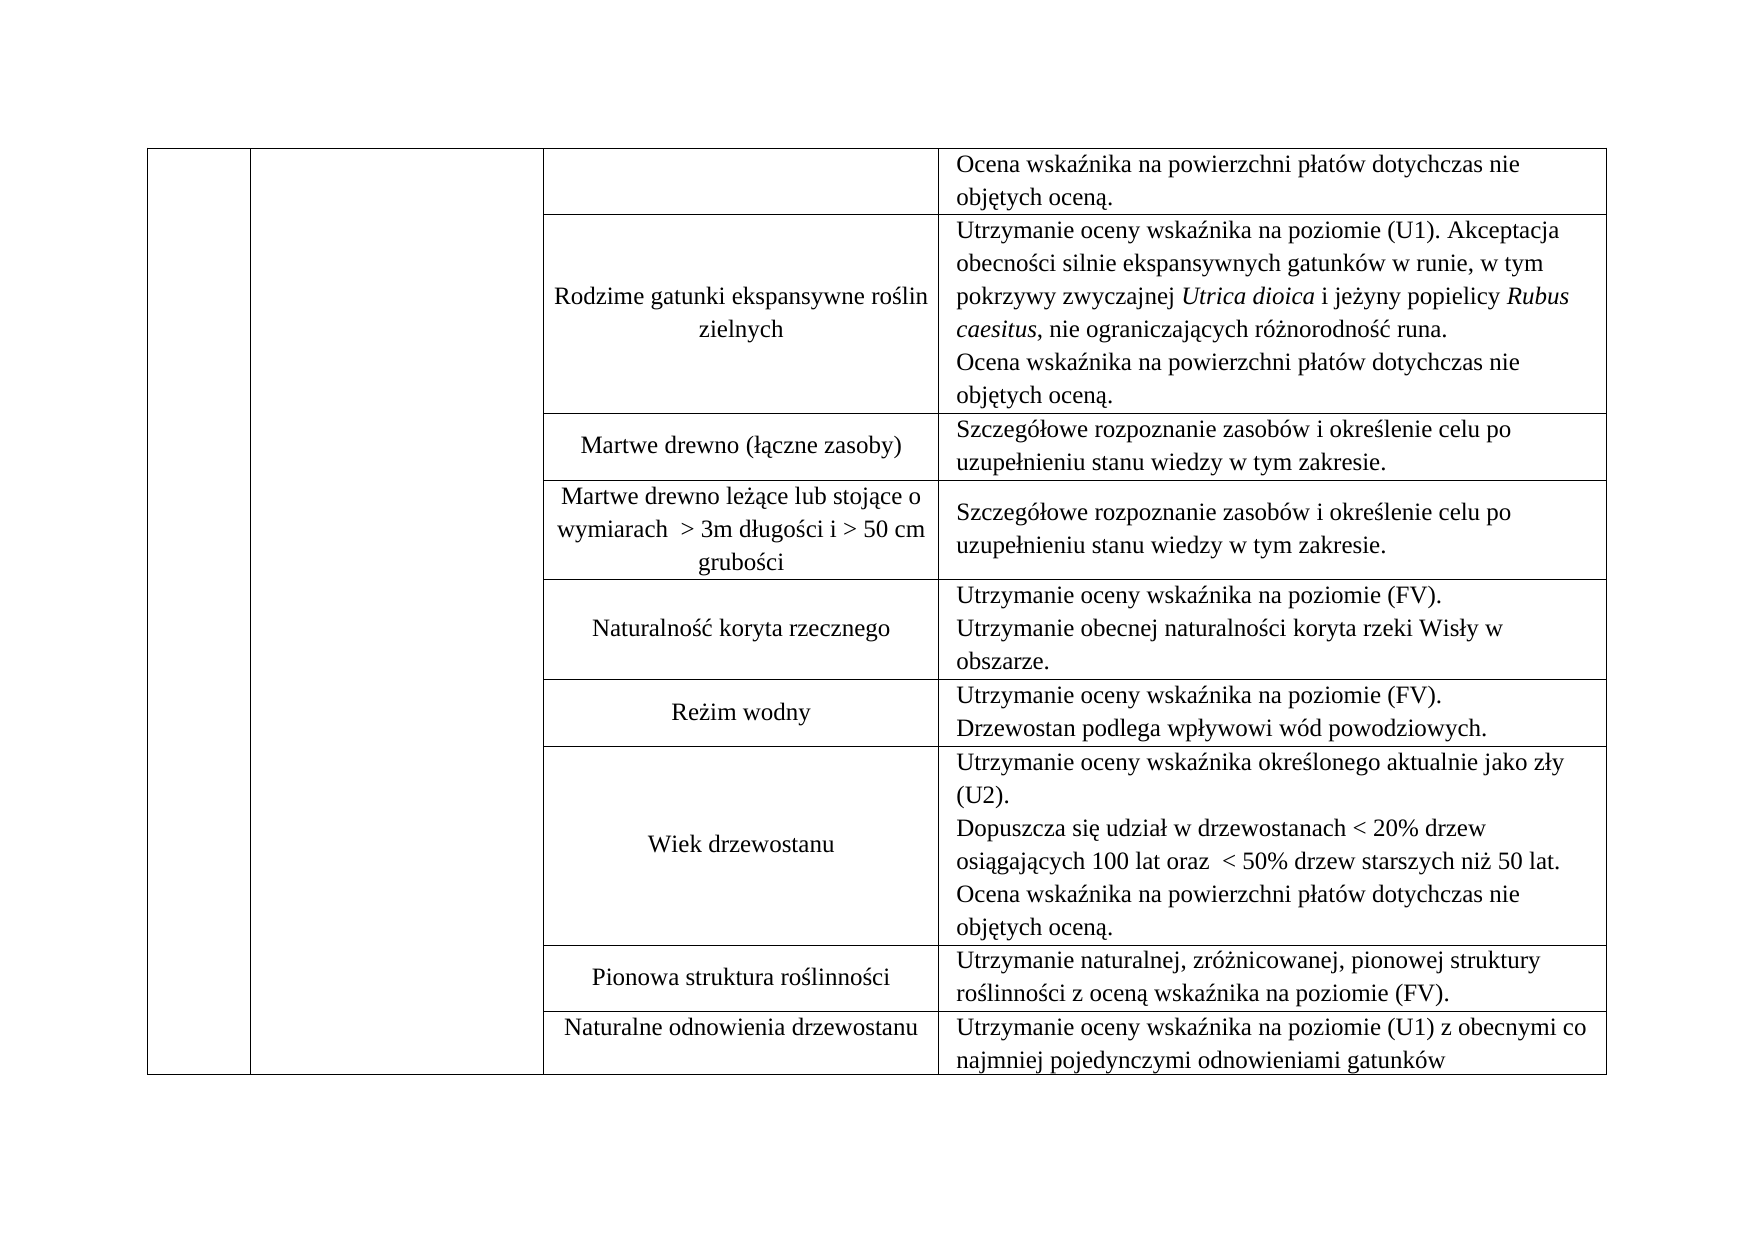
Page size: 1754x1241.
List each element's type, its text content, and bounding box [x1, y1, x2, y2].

table_cell Szczegółowe rozpoznanie zasobów i określenie celu po uzupełnieniu stanu wiedzy w tym zakresie. [939, 414, 1606, 480]
table_cell Rodzime gatunki ekspansywne roślin zielnych [544, 215, 938, 413]
table_cell Wiek drzewostanu [544, 747, 938, 944]
table_cell Utrzymanie naturalnej, zróżnicowanej, pionowej struktury roślinności z oceną wskaźnika na poziomie (FV). [939, 946, 1606, 1011]
table_cell Martwe drewno leżące lub stojące o wymiarach > 3m długości i > 50 cm grubości [544, 481, 938, 579]
table_cell Pionowa struktura roślinności [544, 946, 938, 1011]
table_cell Reżim wodny [544, 680, 938, 746]
table_cell Utrzymanie oceny wskaźnika na poziomie (U1). Akceptacja obecności silnie ekspansywnych gatunków w runie, w tym pokrzywy zwyczajnej Utrica dioica i jeżyny popielicy Rubus caesitus, nie ograniczających różnorodność runa. Ocena wskaźnika na powierzchni płatów dotychczas nie objętych oceną. [939, 215, 1606, 413]
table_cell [939, 1012, 1606, 1074]
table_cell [544, 1012, 938, 1074]
table_cell Naturalność koryta rzecznego [544, 580, 938, 679]
table_cell Utrzymanie oceny wskaźnika na poziomie (FV). Utrzymanie obecnej naturalności koryta rzeki Wisły w obszarze. [939, 580, 1606, 679]
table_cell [939, 149, 1606, 214]
table_cell Martwe drewno (łączne zasoby) [544, 414, 938, 480]
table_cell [544, 149, 938, 214]
table_cell Szczegółowe rozpoznanie zasobów i określenie celu po uzupełnieniu stanu wiedzy w tym zakresie. [939, 481, 1606, 579]
table_cell Utrzymanie oceny wskaźnika określonego aktualnie jako zły (U2). Dopuszcza się udział w drzewostanach < 20% drzew osiągających 100 lat oraz < 50% drzew starszych niż 50 lat. Ocena wskaźnika na powierzchni płatów dotychczas nie objętych oceną. [939, 747, 1606, 944]
table_cell Utrzymanie oceny wskaźnika na poziomie (FV). Drzewostan podlega wpływowi wód powodziowych. [939, 680, 1606, 746]
